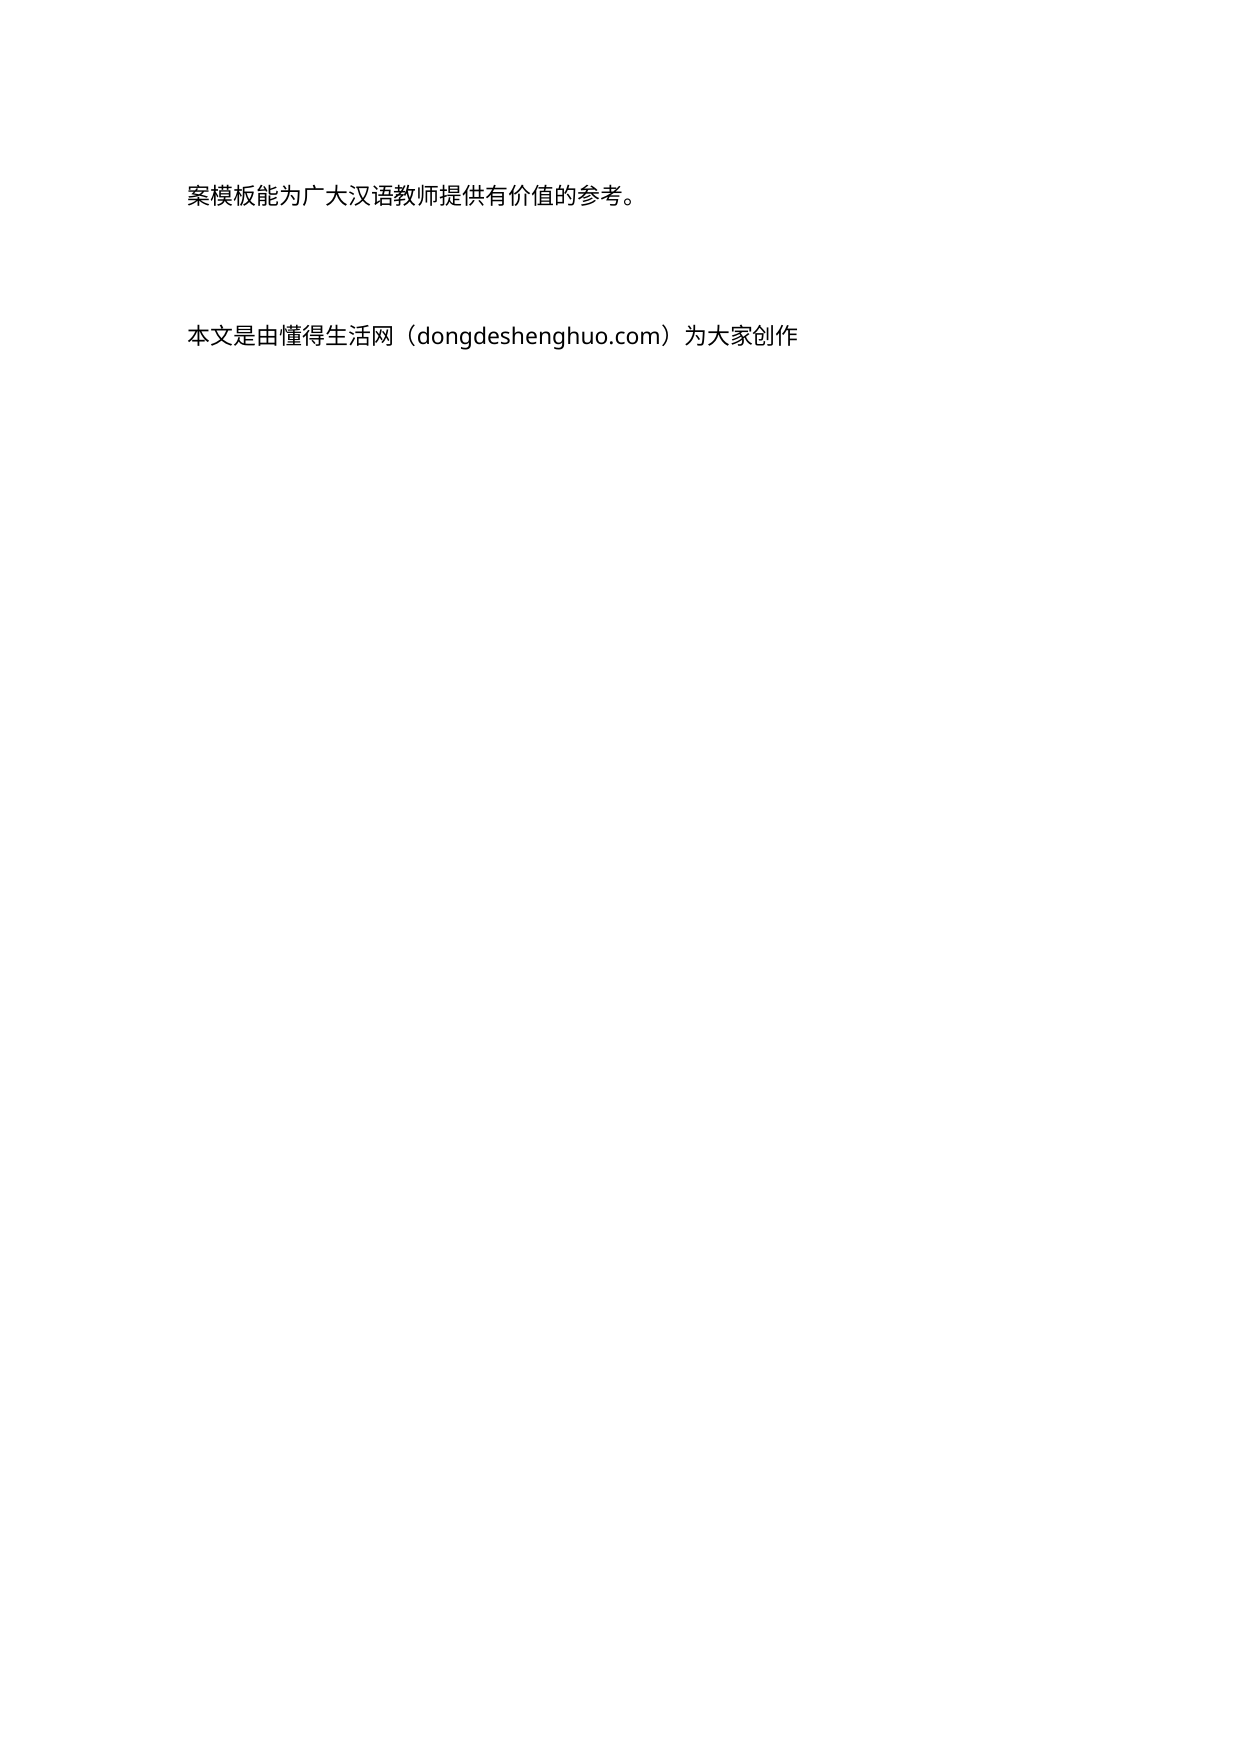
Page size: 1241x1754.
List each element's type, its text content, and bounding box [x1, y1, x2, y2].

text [187, 162, 1053, 227]
text 本文是由懂得生活网（dongdeshenghuo.com）为大家创作 [187, 302, 1053, 367]
